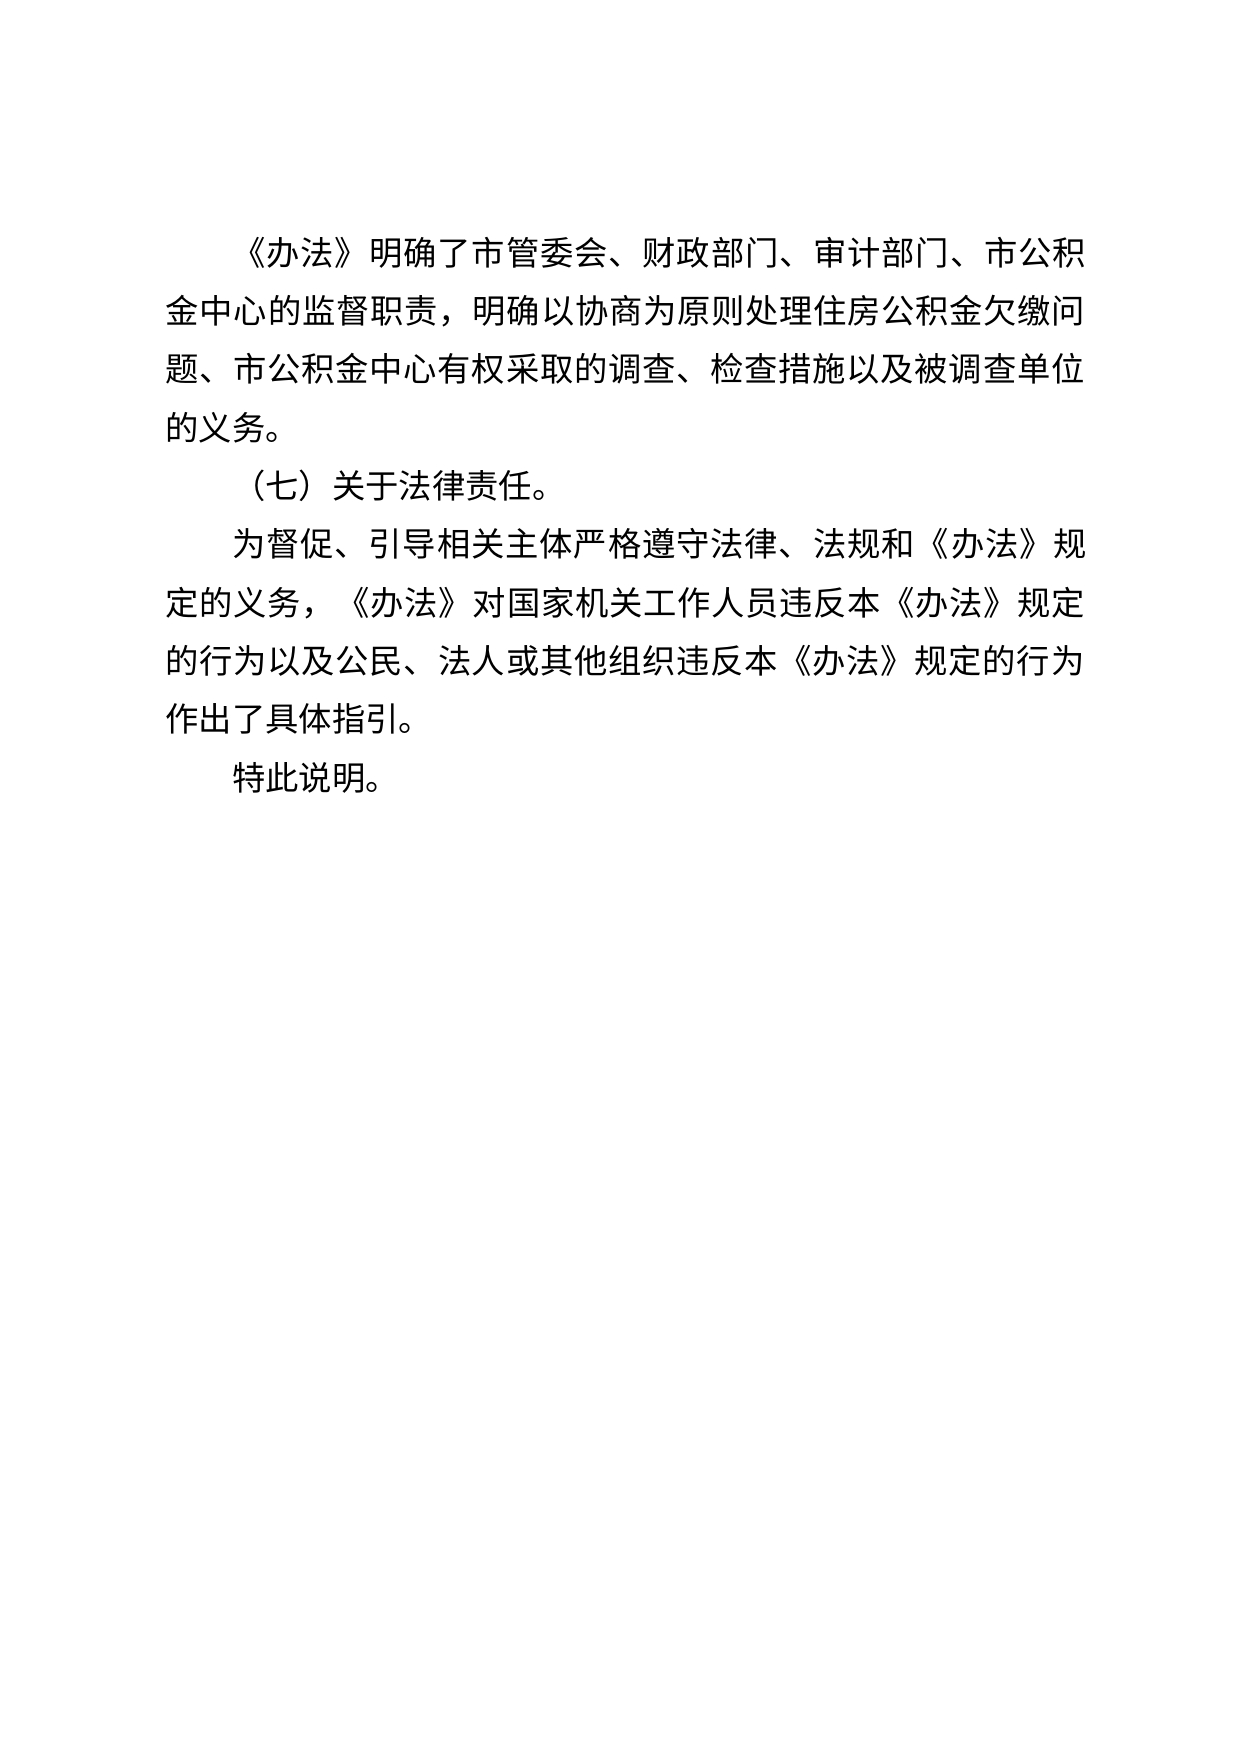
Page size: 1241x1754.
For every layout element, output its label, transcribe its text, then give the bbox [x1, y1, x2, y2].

text 为督促、引导相关主体严格遵守法律、法规和《办法》规定的义务，《办法》对国家机关工作人员违反本《办法》规定的行为以及公民、法人或其他组织违反本《办法》规定的行为作出了具体指引。 [165, 510, 1087, 743]
text （七）关于法律责任。 [165, 452, 1087, 510]
text 《办法》明确了市管委会、财政部门、审计部门、市公积金中心的监督职责，明确以协商为原则处理住房公积金欠缴问题、市公积金中心有权采取的调查、检查措施以及被调查单位的义务。 [165, 218, 1087, 452]
text 特此说明。 [165, 743, 1087, 802]
